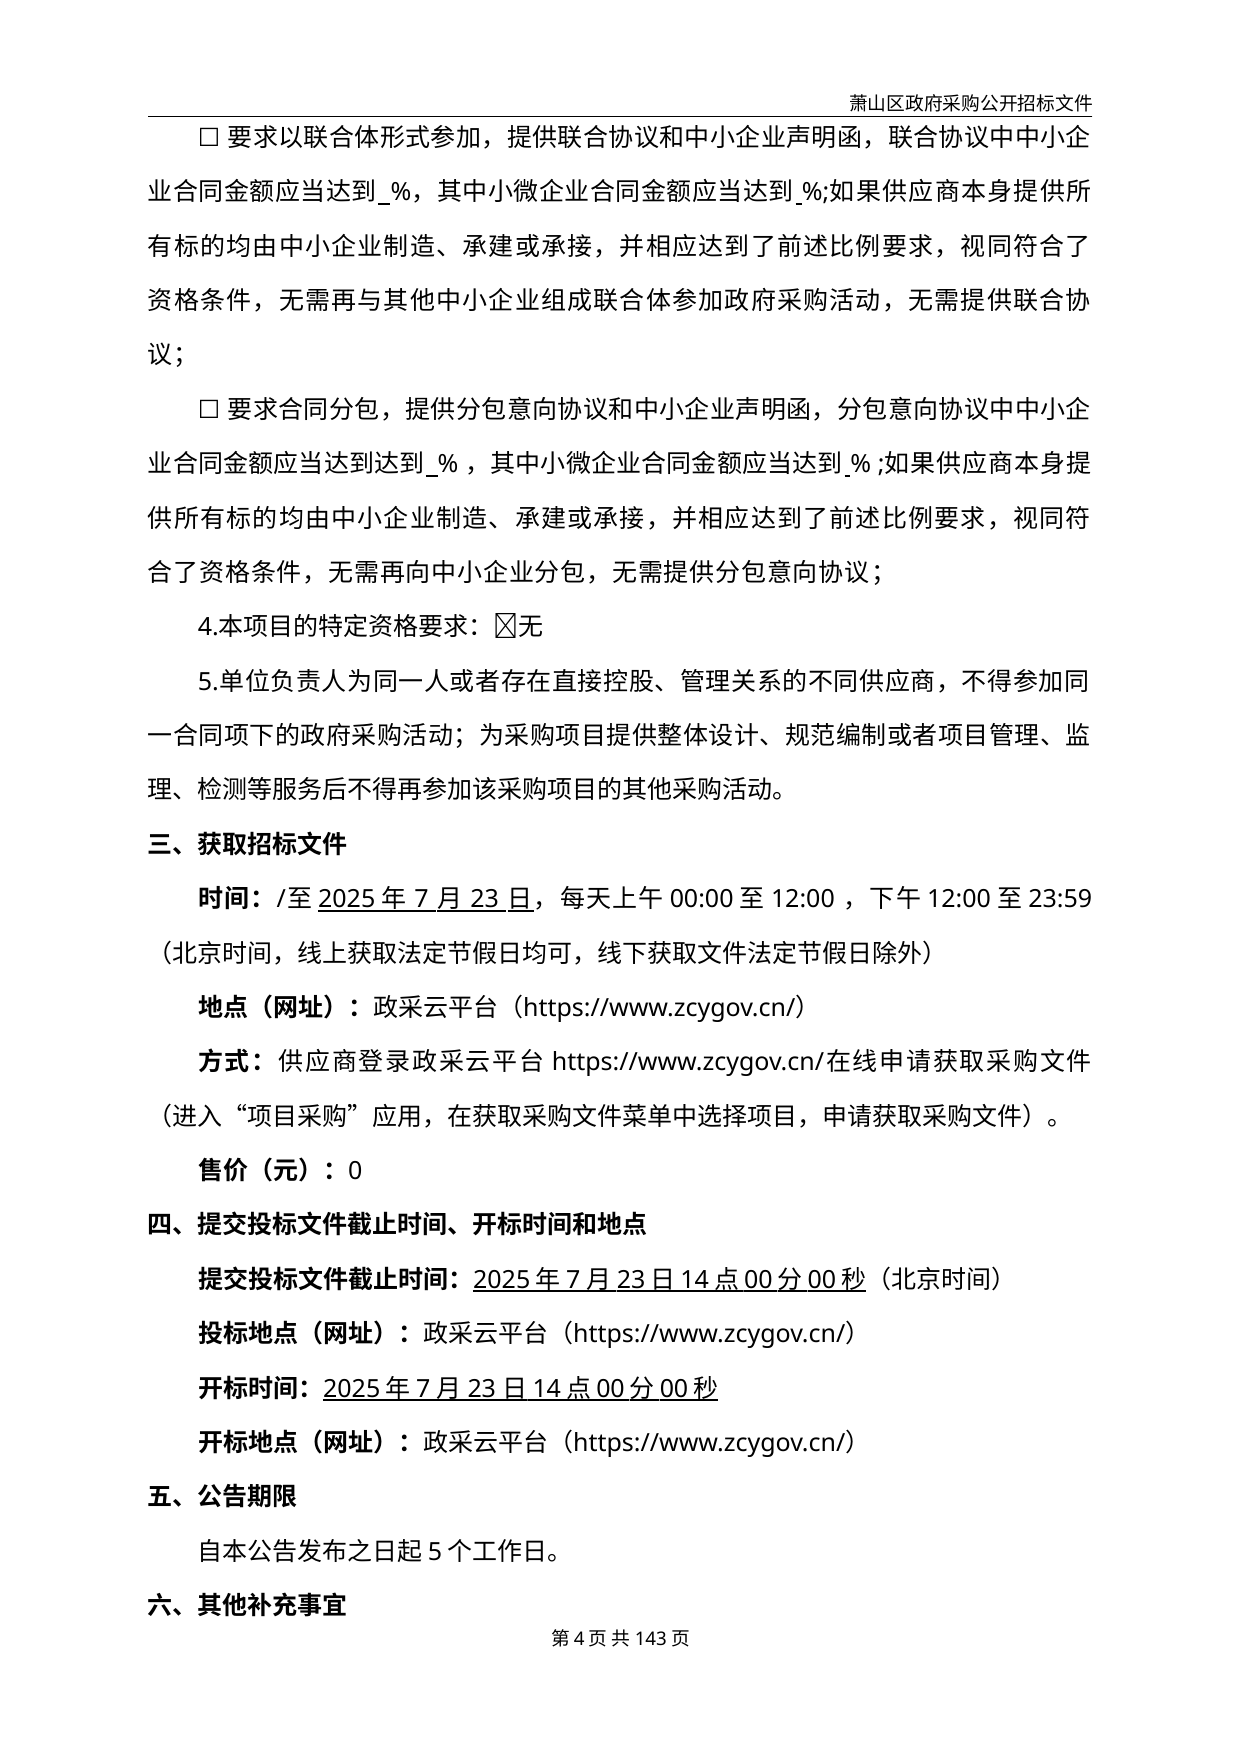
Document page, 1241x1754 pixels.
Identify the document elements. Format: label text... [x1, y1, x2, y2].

text 地点（网址）：政采云平台（https://www.zcygov.cn/） [148, 987, 1092, 1024]
text 四、提交投标文件截止时间、开标时间和地点 [148, 1205, 1092, 1241]
text 三、获取招标文件 [148, 824, 1092, 861]
text 六、其他补充事宜 [148, 1586, 1092, 1622]
text 5.单位负责人为同一人或者存在直接控股、管理关系的不同供应商，不得参加同一合同项下的政府采购活动；为采购项目提供整体设计、规范编制或者项目管理、监理、检测等服务后不得再参加该采购项目的其他采购活动。 [148, 661, 1092, 806]
text 自本公告发布之日起5个工作日。 [148, 1531, 1092, 1567]
text 4.本项目的特定资格要求：无 [148, 607, 1092, 643]
text 投标地点（网址）：政采云平台（https://www.zcygov.cn/） [148, 1314, 1092, 1350]
text 要求合同分包，提供分包意向协议和中小企业声明函，分包意向协议中中小企业合同金额应当达到达到 % ，其中小微企业合同金额应当达到 % ;如果供应商本身提供所有标的均由中小企业制造、承建或承接，并相应达到了前述比例要求，视同符合了资格条件，无需再向中小企业分包，无需提供分包意向协议； [148, 389, 1092, 589]
text 时间：/至2025年 7 月 23 日，每天上午00:00至12:00 ，下午12:00至23:59（北京时间，线上获取法定节假日均可，线下获取文件法定节假日除外） [148, 879, 1092, 969]
text 要求以联合体形式参加，提供联合协议和中小企业声明函，联合协议中中小企业合同金额应当达到 %，其中小微企业合同金额应当达到 %;如果供应商本身提供所有标的均由中小企业制造、承建或承接，并相应达到了前述比例要求，视同符合了资格条件，无需再与其他中小企业组成联合体参加政府采购活动，无需提供联合协议； [148, 117, 1092, 371]
text 方式：供应商登录政采云平台https://www.zcygov.cn/在线申请获取采购文件（进入“项目采购”应用，在获取采购文件菜单中选择项目，申请获取采购文件）。 [148, 1042, 1092, 1132]
text 开标地点（网址）：政采云平台（https://www.zcygov.cn/） [148, 1422, 1092, 1459]
text 五、公告期限 [148, 1477, 1092, 1513]
text 售价（元）：0 [148, 1151, 1092, 1187]
text 提交投标文件截止时间：2025年 7 月23日14点00分00秒（北京时间） [148, 1259, 1092, 1296]
text 开标时间：2025年 7 月 23 日14点00分00秒 [148, 1368, 1092, 1404]
